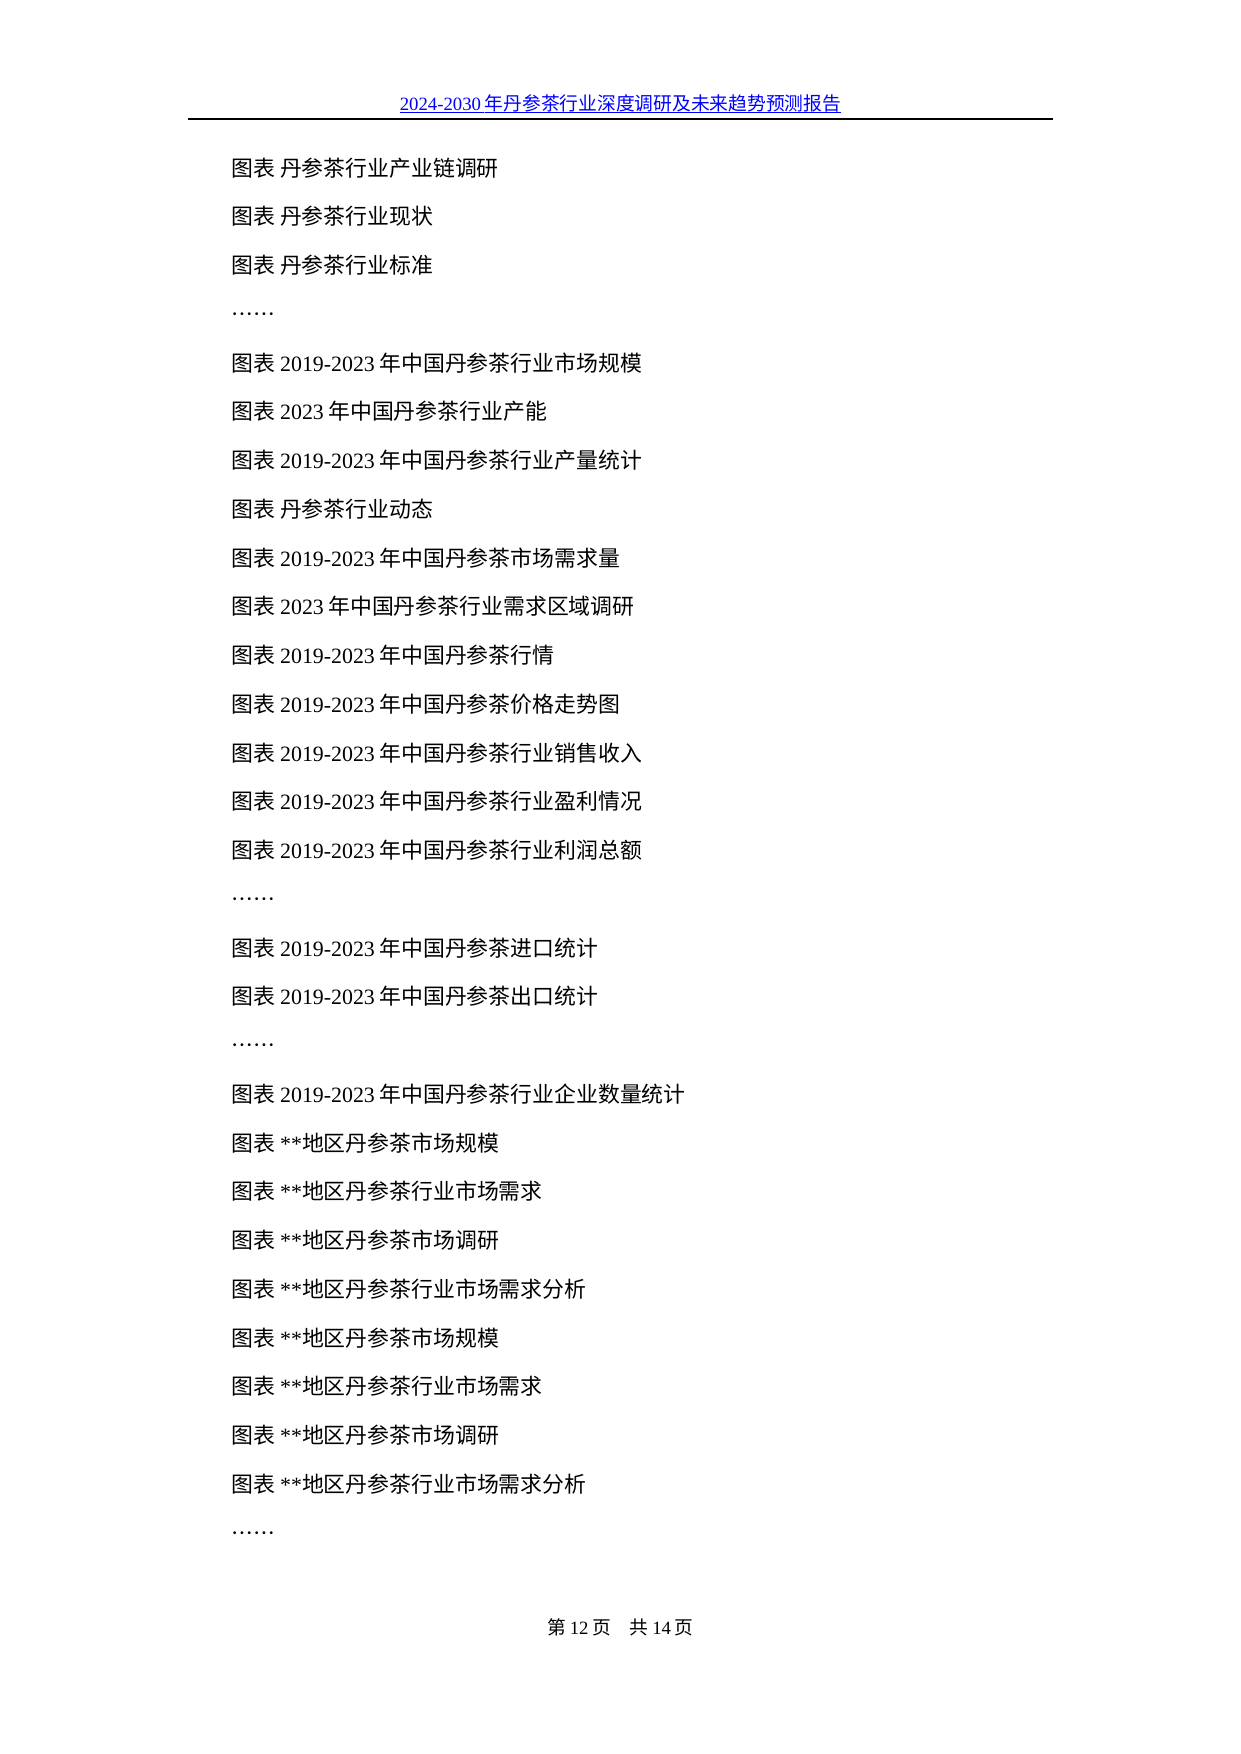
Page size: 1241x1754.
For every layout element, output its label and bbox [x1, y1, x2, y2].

text [187, 150, 1053, 1548]
